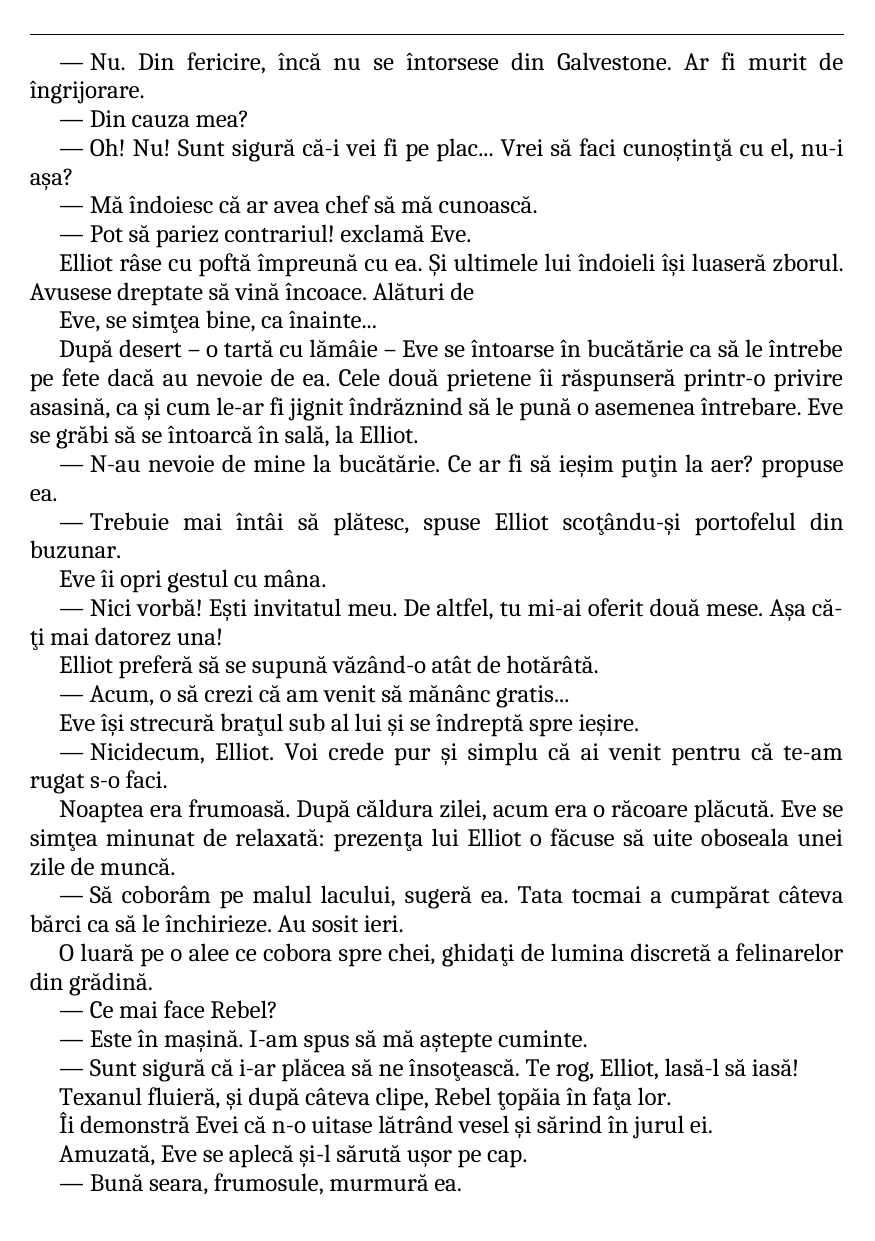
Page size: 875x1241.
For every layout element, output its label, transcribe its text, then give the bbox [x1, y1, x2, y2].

text — Să coborâm pe malul lacului, sugeră ea. Tata tocmai a cumpărat câteva bărci ca să le închirieze. Au sosit ieri. [29, 881, 844, 939]
text — Pot să pariez contrariul! exclamă Eve. [29, 220, 844, 249]
text — Acum, o să crezi că am venit să mănânc gratis... [29, 680, 844, 709]
text După desert – o tartă cu lămâie – Eve se întoarse în bucătărie ca să le întrebe pe fete dacă au nevoie de ea. Cele două prietene îi răspunseră printr-o privire asasină, ca şi cum le-ar fi jignit îndrăznind să le pună o asemenea întrebare. Eve se grăbi să se întoarcă în sală, la Elliot. [29, 335, 844, 450]
text Îi demonstră Evei că n-o uitase lătrând vesel şi sărind în jurul ei. [29, 1111, 844, 1140]
text — Mă îndoiesc că ar avea chef să mă cunoască. [29, 191, 844, 220]
text — Sunt sigură că i-ar plăcea să ne însoţească. Te rog, Elliot, lasă-l să iasă! [29, 1054, 844, 1083]
text Noaptea era frumoasă. După căldura zilei, acum era o răcoare plăcută. Eve se simţea minunat de relaxată: prezenţa lui Elliot o făcuse să uite oboseala unei zile de muncă. [29, 795, 844, 881]
text Eve îşi strecură braţul sub al lui şi se îndreptă spre ieşire. [29, 709, 844, 738]
text — Trebuie mai întâi să plătesc, spuse Elliot scoţându-şi portofelul din buzunar. [29, 508, 844, 565]
text — Bună seara, frumosule, murmură ea. [29, 1169, 844, 1198]
text O luară pe o alee ce cobora spre chei, ghidaţi de lumina discretă a felinarelor din grădină. [29, 939, 844, 996]
text — N-au nevoie de mine la bucătărie. Ce ar fi să ieşim puţin la aer? propuse ea. [29, 450, 844, 508]
text — Nicidecum, Elliot. Voi crede pur şi simplu că ai venit pentru că te-am rugat s-o faci. [29, 738, 844, 795]
text — Oh! Nu! Sunt sigură că-i vei fi pe plac... Vrei să faci cunoştinţă cu el, nu-i aşa? [29, 134, 844, 191]
text — Din cauza mea? [29, 105, 844, 134]
text Amuzată, Eve se aplecă şi-l sărută uşor pe cap. [29, 1140, 844, 1169]
text — Nici vorbă! Eşti invitatul meu. De altfel, tu mi-ai oferit două mese. Aşa că-ţi mai datorez una! [29, 594, 844, 651]
text Eve, se simţea bine, ca înainte... [29, 306, 844, 335]
text — Este în maşină. I-am spus să mă aştepte cuminte. [29, 1025, 844, 1054]
text Elliot preferă să se supună văzând-o atât de hotărâtă. [29, 651, 844, 680]
text Eve îi opri gestul cu mâna. [29, 565, 844, 594]
text Elliot râse cu poftă împreună cu ea. Şi ultimele lui îndoieli îşi luaseră zborul. Avusese dreptate să vină încoace. Alături de [29, 249, 844, 306]
text — Ce mai face Rebel? [29, 996, 844, 1025]
text Texanul fluieră, şi după câteva clipe, Rebel ţopăia în faţa lor. [29, 1083, 844, 1111]
text — Nu. Din fericire, încă nu se întorsese din Galvestone. Ar fi murit de îngrijorare. [29, 48, 844, 105]
